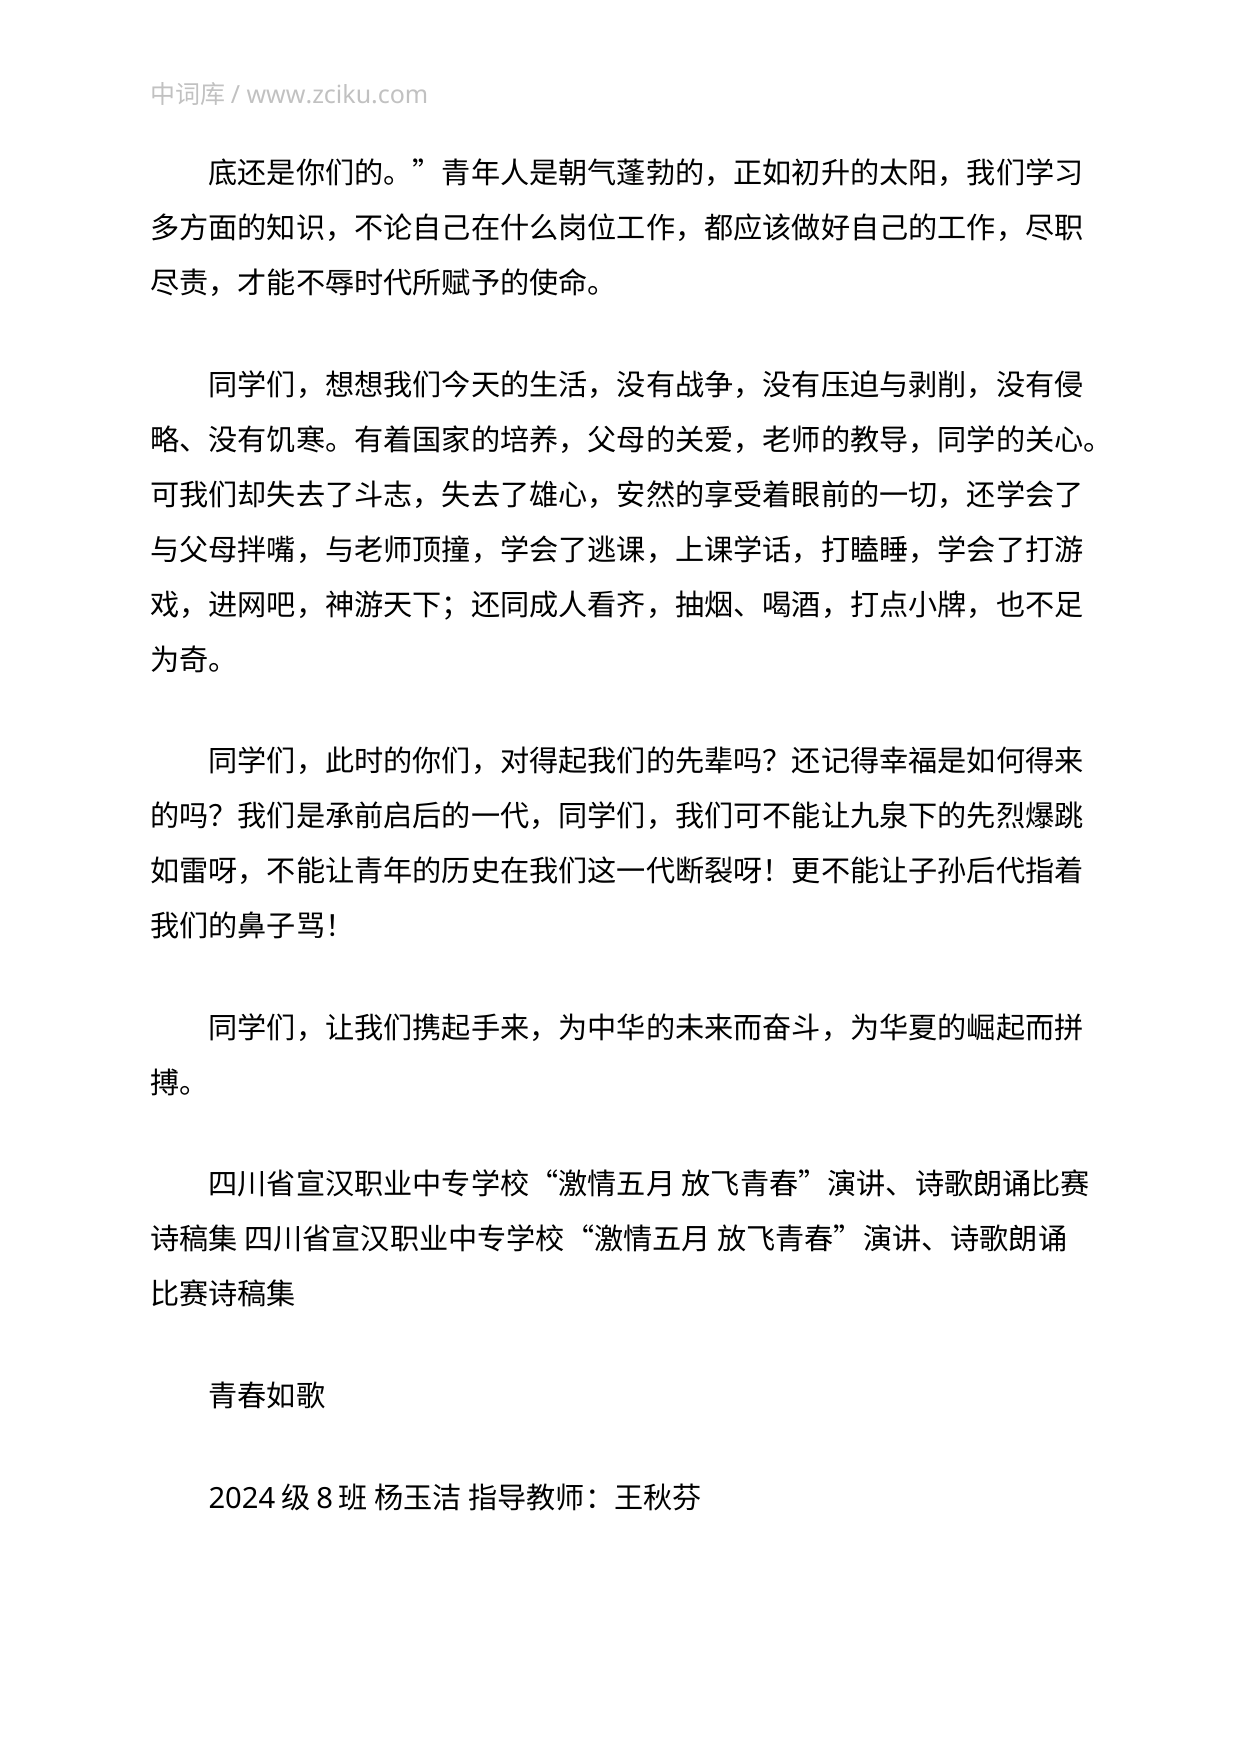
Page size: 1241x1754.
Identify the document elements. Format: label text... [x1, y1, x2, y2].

text 同学们，此时的你们，对得起我们的先辈吗？还记得幸福是如何得来的吗？我们是承前启后的一代，同学们，我们可不能让九泉下的先烈爆跳如雷呀，不能让青年的历史在我们这一代断裂呀！更不能让子孙后代指着我们的鼻子骂！ [150, 738, 1090, 945]
text 同学们，想想我们今天的生活，没有战争，没有压迫与剥削，没有侵略、没有饥寒。有着国家的培养，父母的关爱，老师的教导，同学的关心。可我们却失去了斗志，失去了雄心，安然的享受着眼前的一切，还学会了与父母拌嘴，与老师顶撞，学会了逃课，上课学话，打瞌睡，学会了打游戏，进网吧，神游天下；还同成人看齐，抽烟、喝酒，打点小牌，也不足为奇。 [150, 362, 1090, 678]
text 同学们，让我们携起手来，为中华的未来而奋斗，为华夏的崛起而拼搏。 [150, 1004, 1090, 1101]
text 2024级8班 杨玉洁 指导教师：王秋芬 [150, 1474, 1090, 1517]
text 四川省宣汉职业中专学校“激情五月 放飞青春”演讲、诗歌朗诵比赛诗稿集 四川省宣汉职业中专学校“激情五月 放飞青春”演讲、诗歌朗诵比赛诗稿集 [150, 1161, 1090, 1313]
text 底还是你们的。”青年人是朝气蓬勃的，正如初升的太阳，我们学习多方面的知识，不论自己在什么岗位工作，都应该做好自己的工作，尽职尽责，才能不辱时代所赋予的使命。 [150, 150, 1090, 302]
text 青春如歌 [150, 1372, 1090, 1415]
